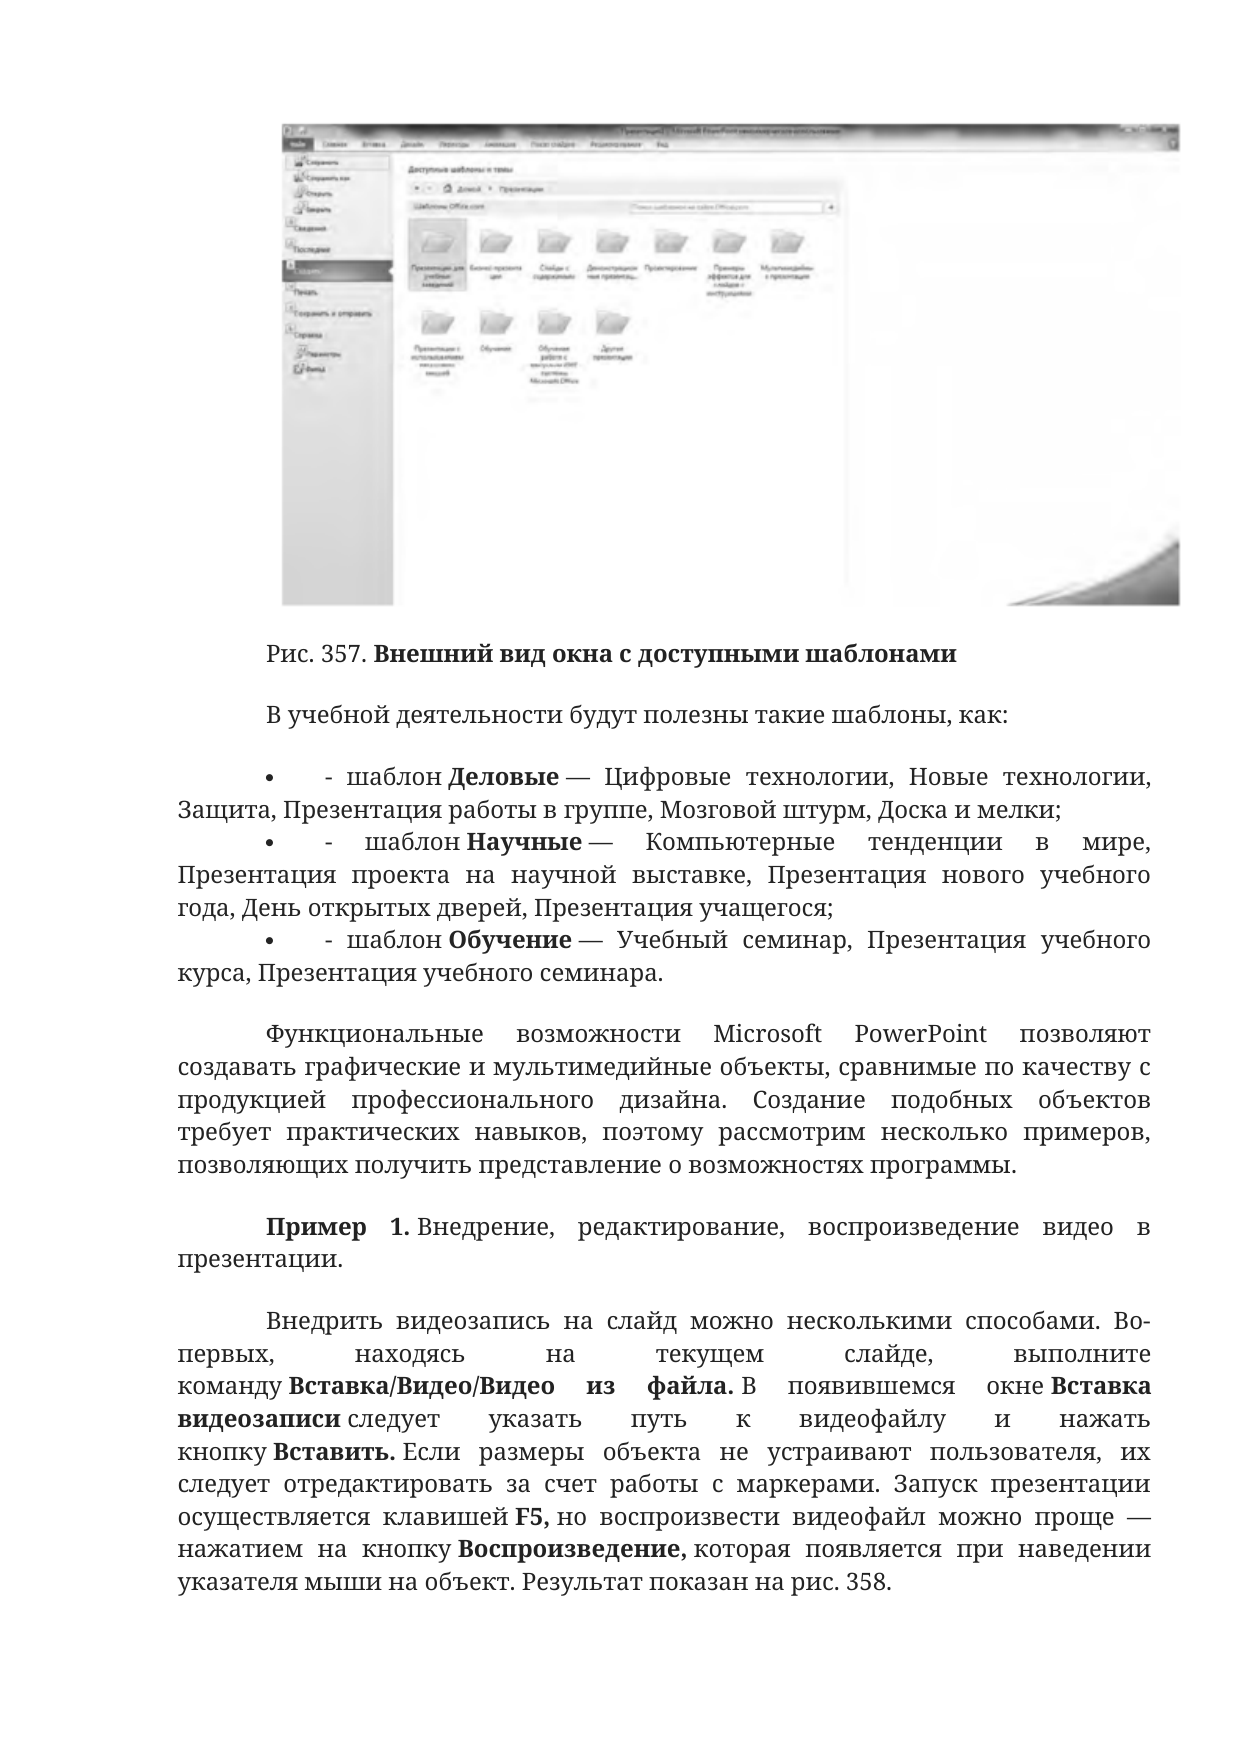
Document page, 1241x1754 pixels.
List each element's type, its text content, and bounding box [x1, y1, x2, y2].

text В учебной деятельности будут полезны такие шаблоны, как: [177, 698, 1152, 731]
list - шаблон Деловые — Цифровые технологии, Новые технологии, Защита, Презентация работы в группе, Мозговой штурм, Доска и мелки; [177, 760, 1152, 825]
text Внедрить видеозапись на слайд можно несколькими способами. Во- первых, находясь на текущем слайде, выполните команду Вставка/Видео/Видео из файла. В появившемся окне Вставка видеозаписи следует указать путь к видеофайлу и нажать кнопку Вставить. Если размеры объекта не устраивают пользователя, их следует отредактировать за счет работы с маркерами. Запуск презентации осуществляется клавишей F5, но воспроизвести видеофайл можно проще — нажатием на кнопку Воспроизведение, которая появляется при наведении указателя мыши на объект. Результат показан на рис. 358. [177, 1304, 1152, 1597]
list - шаблон Обучение — Учебный семинар, Презентация учебного курса, Презентация учебного семинара. [177, 923, 1152, 988]
picture [265, 118, 1182, 608]
text Рис. 357. Внешний вид окна с доступными шаблонами [177, 636, 1152, 669]
text Функциональные возможности Microsoft PowerPoint позволяют создавать графические и мультимедийные объекты, сравнимые по качеству с продукцией профессионального дизайна. Создание подобных объектов требует практических навыков, поэтому рассмотрим несколько примеров, позволяющих получить представление о возможностях программы. [177, 1017, 1152, 1180]
text Пример 1. Внедрение, редактирование, воспроизведение видео в презентации. [177, 1209, 1152, 1275]
list - шаблон Научные — Компьютерные тенденции в мире, Презентация проекта на научной выставке, Презентация нового учебного года, День открытых дверей, Презентация учащегося; [177, 825, 1152, 923]
